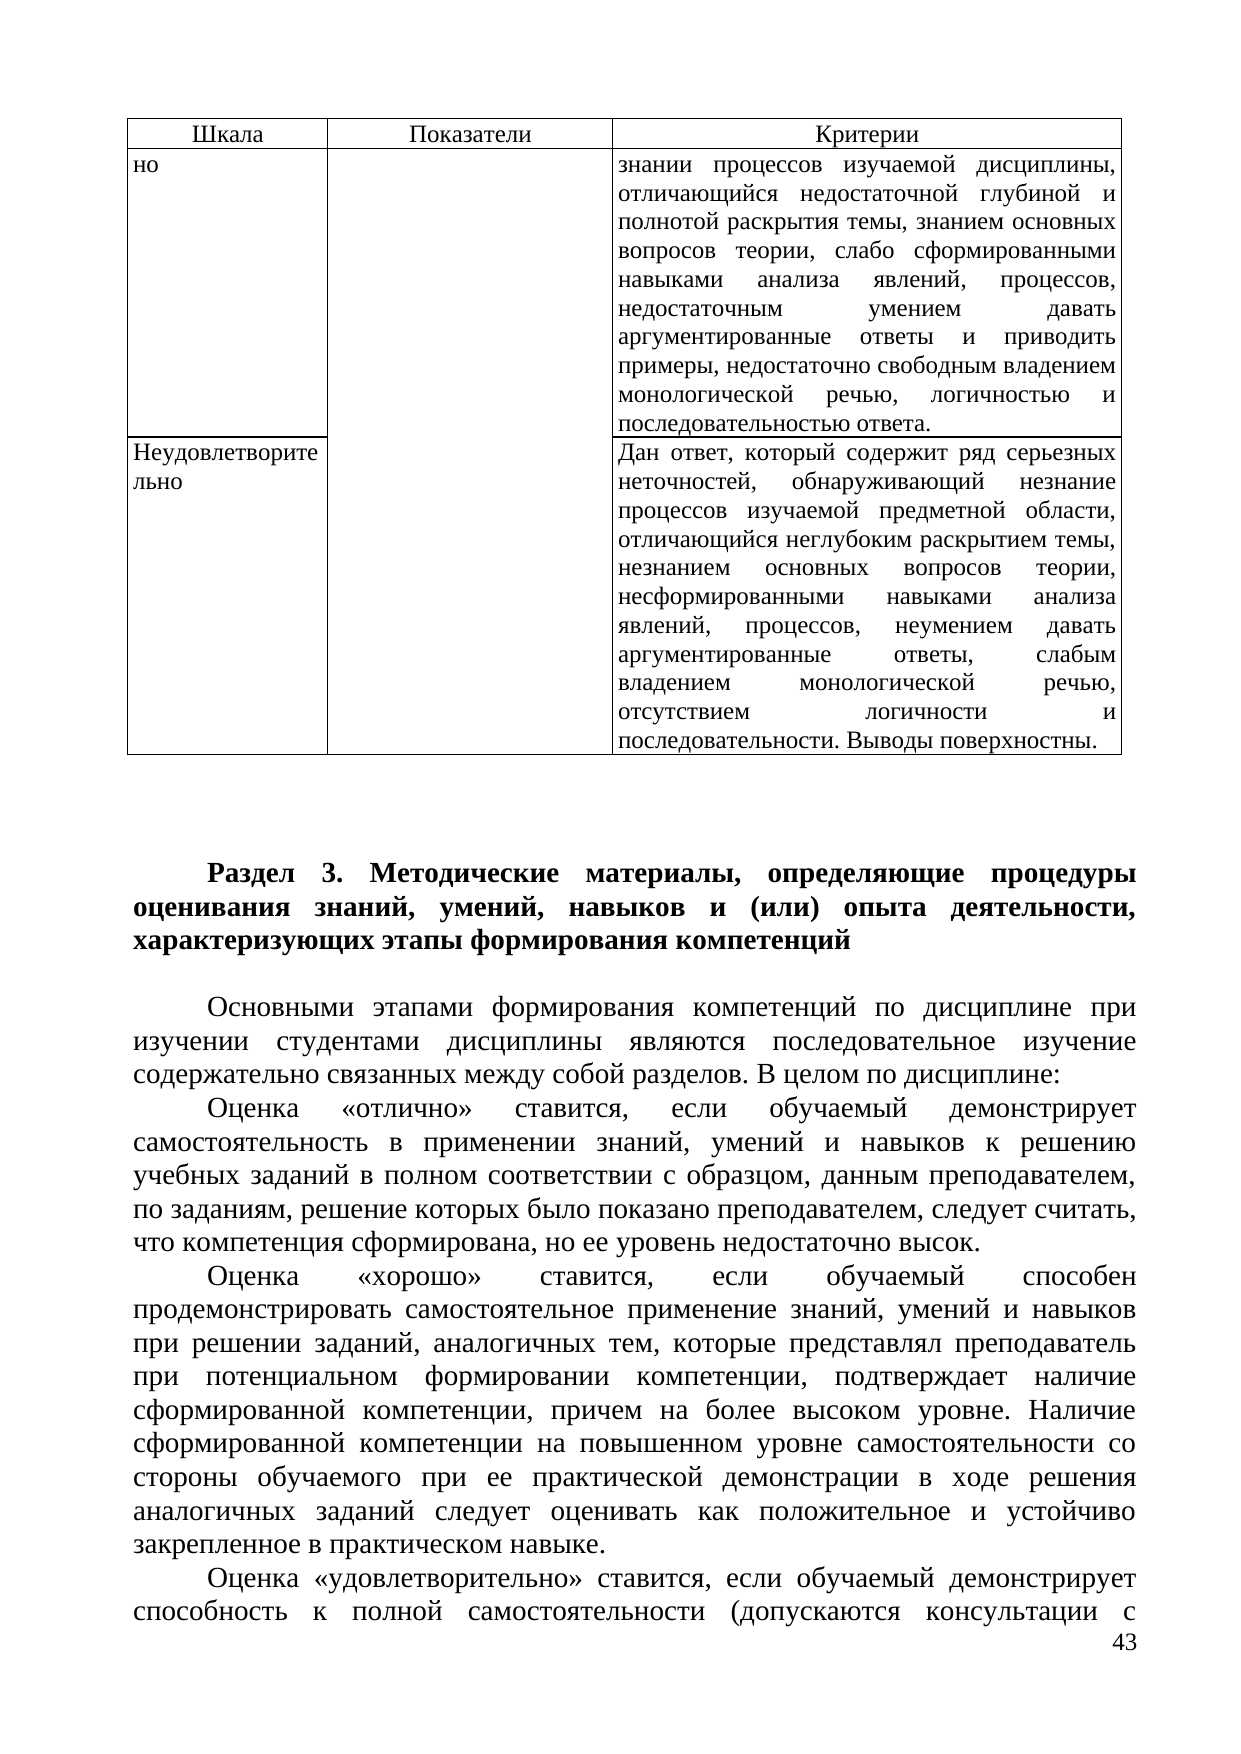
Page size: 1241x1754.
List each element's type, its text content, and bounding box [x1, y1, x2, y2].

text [133, 1560, 1137, 1627]
text Основными этапами формирования компетенций по дисциплине при изучении студентами дисциплины являются последовательное изучение содержательно связанных между собой разделов. В целом по дисциплине: [133, 989, 1137, 1090]
table_header Критерии [613, 119, 1121, 148]
text Оценка «отлично» ставится, если обучаемый демонстрирует самостоятельность в применении знаний, умений и навыков к решению учебных заданий в полном соответствии с образцом, данным преподавателем, по заданиям, решение которых было показано преподавателем, следует считать, что компетенция сформирована, но ее уровень недостаточно высок. [133, 1090, 1137, 1258]
text Раздел 3. Методические материалы, определяющие процедуры оценивания знаний, умений, навыков и (или) опыта деятельности, характеризующих этапы формирования компетенций [133, 855, 1137, 956]
text Оценка «хорошо» ставится, если обучаемый способен продемонстрировать самостоятельное применение знаний, умений и навыков при решении заданий, аналогичных тем, которые представлял преподаватель при потенциальном формировании компетенции, подтверждает наличие сформированной компетенции, причем на более высоком уровне. Наличие сформированной компетенции на повышенном уровне самостоятельности со стороны обучаемого при ее практической демонстрации в ходе решения аналогичных заданий следует оценивать как положительное и устойчиво закрепленное в практическом навыке. [133, 1258, 1137, 1560]
table_header Показатели [328, 119, 612, 148]
table_header Шкала [128, 119, 327, 148]
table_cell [613, 149, 1121, 436]
table_cell Дан ответ, который содержит ряд серьезных неточностей, обнаруживающий незнание процессов изучаемой предметной области, отличающийся неглубоким раскрытием темы, незнанием основных вопросов теории, несформированными навыками анализа явлений, процессов, неумением давать аргументированные ответы, слабым владением монологической речью, отсутствием логичности и последовательности. Выводы поверхностны. [613, 438, 1121, 754]
table_cell Неудовлетворительно [128, 438, 327, 754]
table_cell Удовлетворительно [128, 149, 327, 436]
